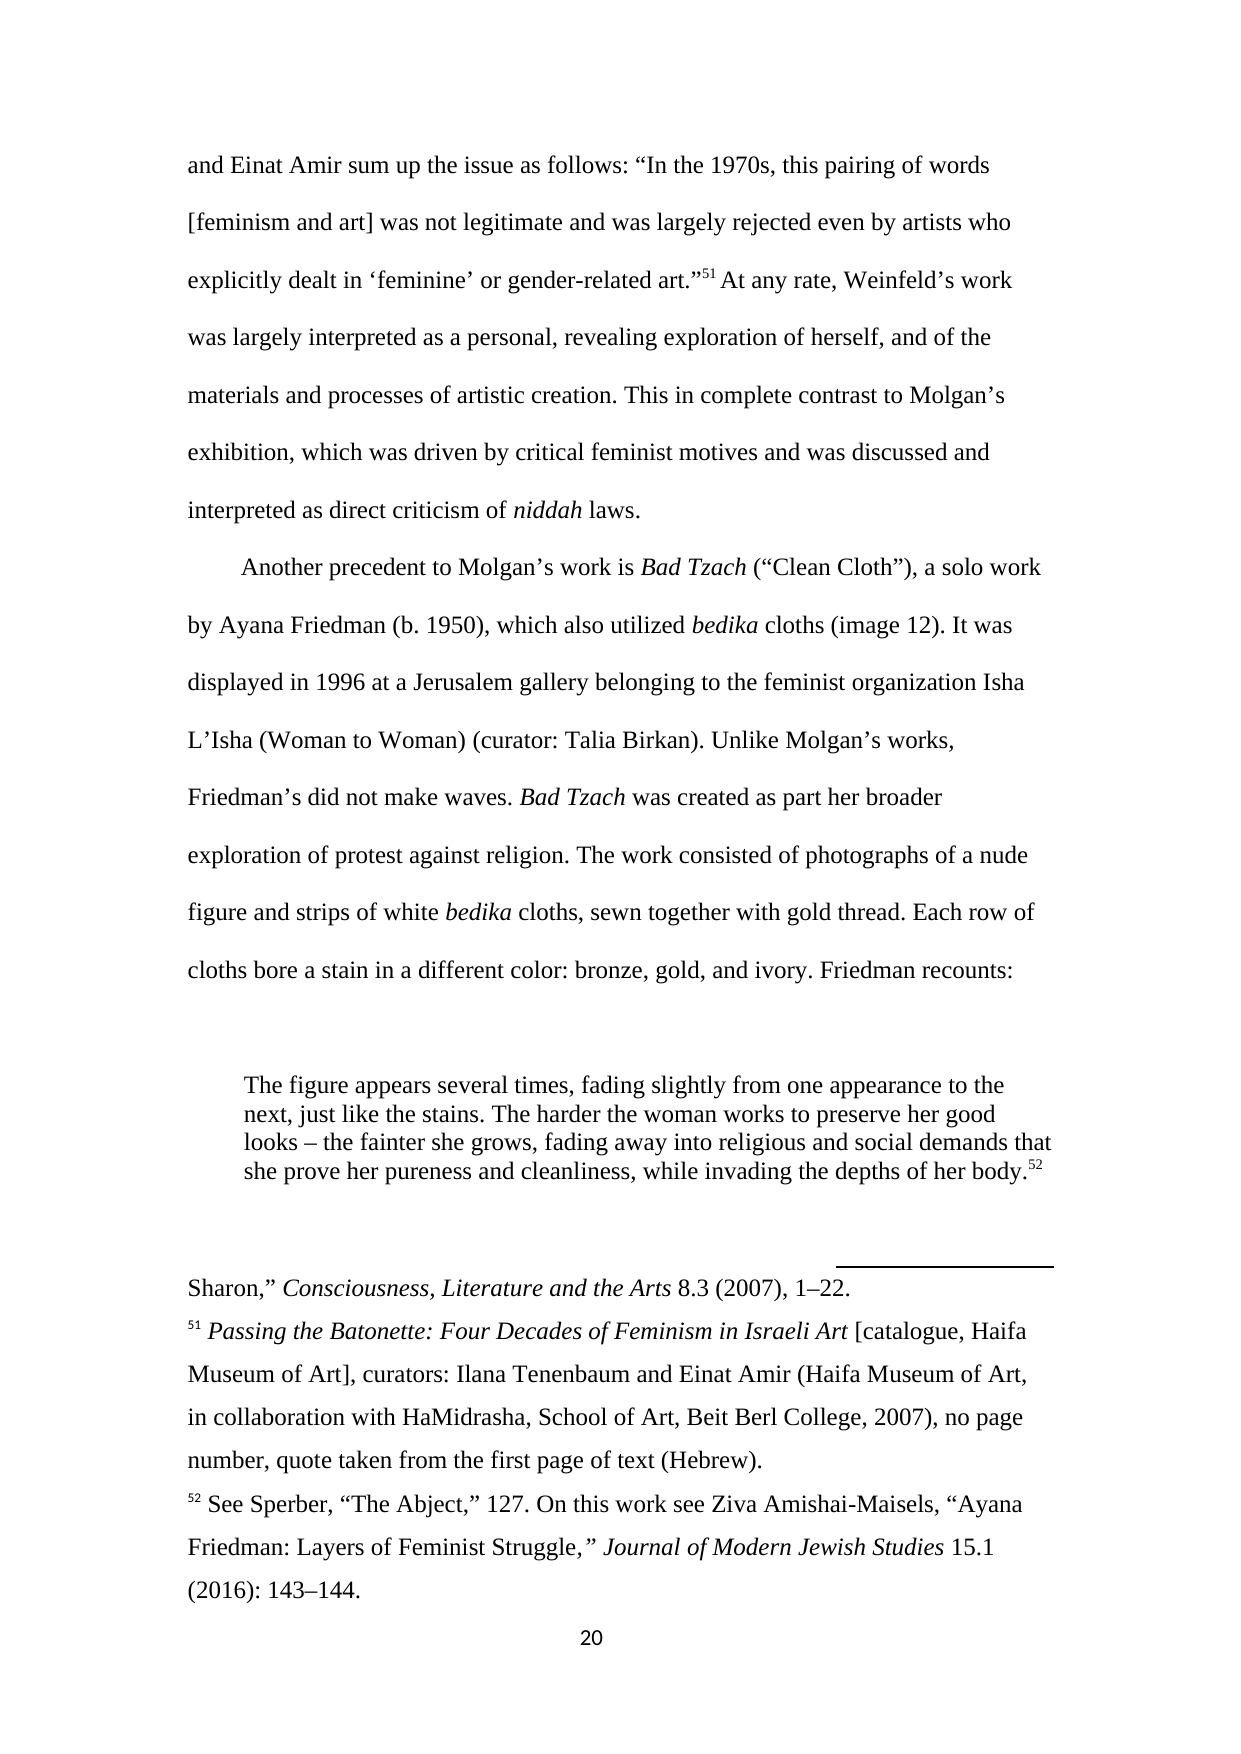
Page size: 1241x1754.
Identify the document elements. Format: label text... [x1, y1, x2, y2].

text Another precedent to Molgan’s work is Bad Tzach (“Clean Cloth”), a solo work by Ayana Friedman (b. 1950), which also utilized bedika cloths (image 12). It was displayed in 1996 at a Jerusalem gallery belonging to the feminist organization Isha L’Isha (Woman to Woman) (curator: Talia Birkan). Unlike Molgan’s works, Friedman’s did not make waves. Bad Tzach was created as part her broader exploration of protest against religion. The work consisted of photographs of a nude figure and strips of white bedika cloths, sewn together with gold thread. Each row of cloths bore a stain in a different color: bronze, gold, and ivory. Friedman recounts: [187, 552, 1053, 984]
text The figure appears several times, fading slightly from one appearance to the next, just like the stains. The harder the woman works to preserve her good looks – the fainter she grows, fading away into religious and social demands that she prove her pureness and cleanliness, while invading the depths of her body. [244, 1070, 1053, 1185]
text The artist’s negation of possible feminist interpretations of her work is curious, considering that in 1979, she exhibited work at the A.I.R Gallery, one of the first feminist galleries in the US and the first feminist arts cooperative. Weinfeld also showcased her works at the Magers Gallery in Bonn, Germany (1976-1977), alongside prominent feminists such as Judi Chicago, (b. 1939), Marina Abramović, (b. 1946), Valie Export (b. 1940), and Gina Pane (1939-1980). The pervasive discourse of the Israeli art world until the end of the 20th century might account for Weinfeld’s denial of her work’s feminist nature in the 1970s. At the time, many Israeli women artists and curators rejected feminism, and until the 1990s there was no designated “feminist art” category in the Israeli lexicon. Curators Ilana Tenenbaum and Einat Amir sum up the issue as follows: “In the 1970s, this pairing of words [feminism and art] was not legitimate and was largely rejected even by artists who explicitly dealt in ‘feminine’ or gender-related art.” At any rate, Weinfeld’s work was largely interpreted as a personal, revealing exploration of herself, and of the materials and processes of artistic creation. This in complete contrast to Molgan’s exhibition, which was driven by critical feminist motives and was discussed and interpreted as direct criticism of niddah laws. [187, 150, 1053, 524]
